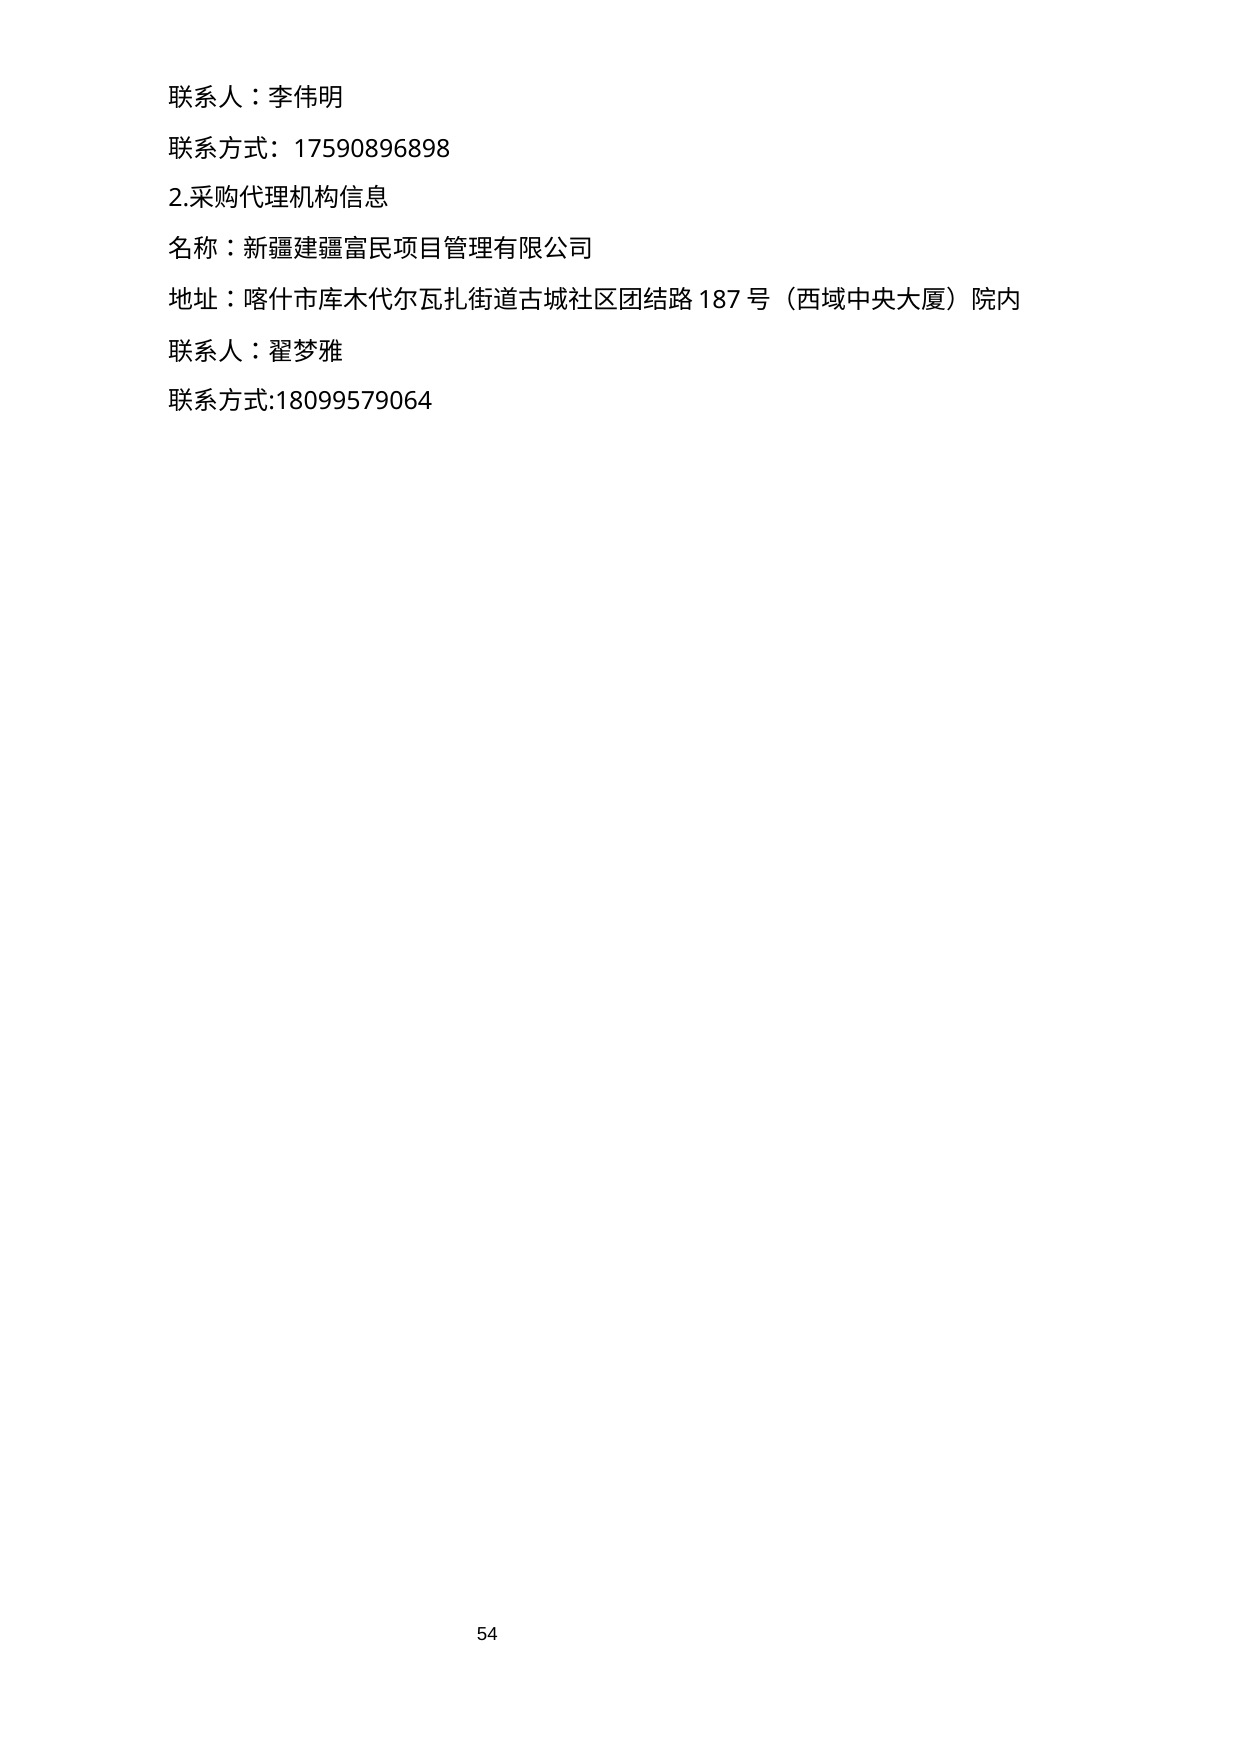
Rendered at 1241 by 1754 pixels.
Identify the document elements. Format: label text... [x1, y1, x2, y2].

text 地址：喀什市库木代尔瓦扎街道古城社区团结路187号（西域中央大厦）院内 [168, 280, 1136, 316]
text 名称：新疆建疆富民项目管理有限公司 [118, 228, 1136, 265]
text 联系方式：17590896898 [118, 129, 1136, 165]
text 联系人：翟梦雅 [118, 331, 1136, 367]
text 联系方式:18099579064 [118, 382, 1136, 416]
text 联系人：李伟明 [118, 77, 1136, 114]
text 2.采购代理机构信息 [118, 180, 1136, 214]
